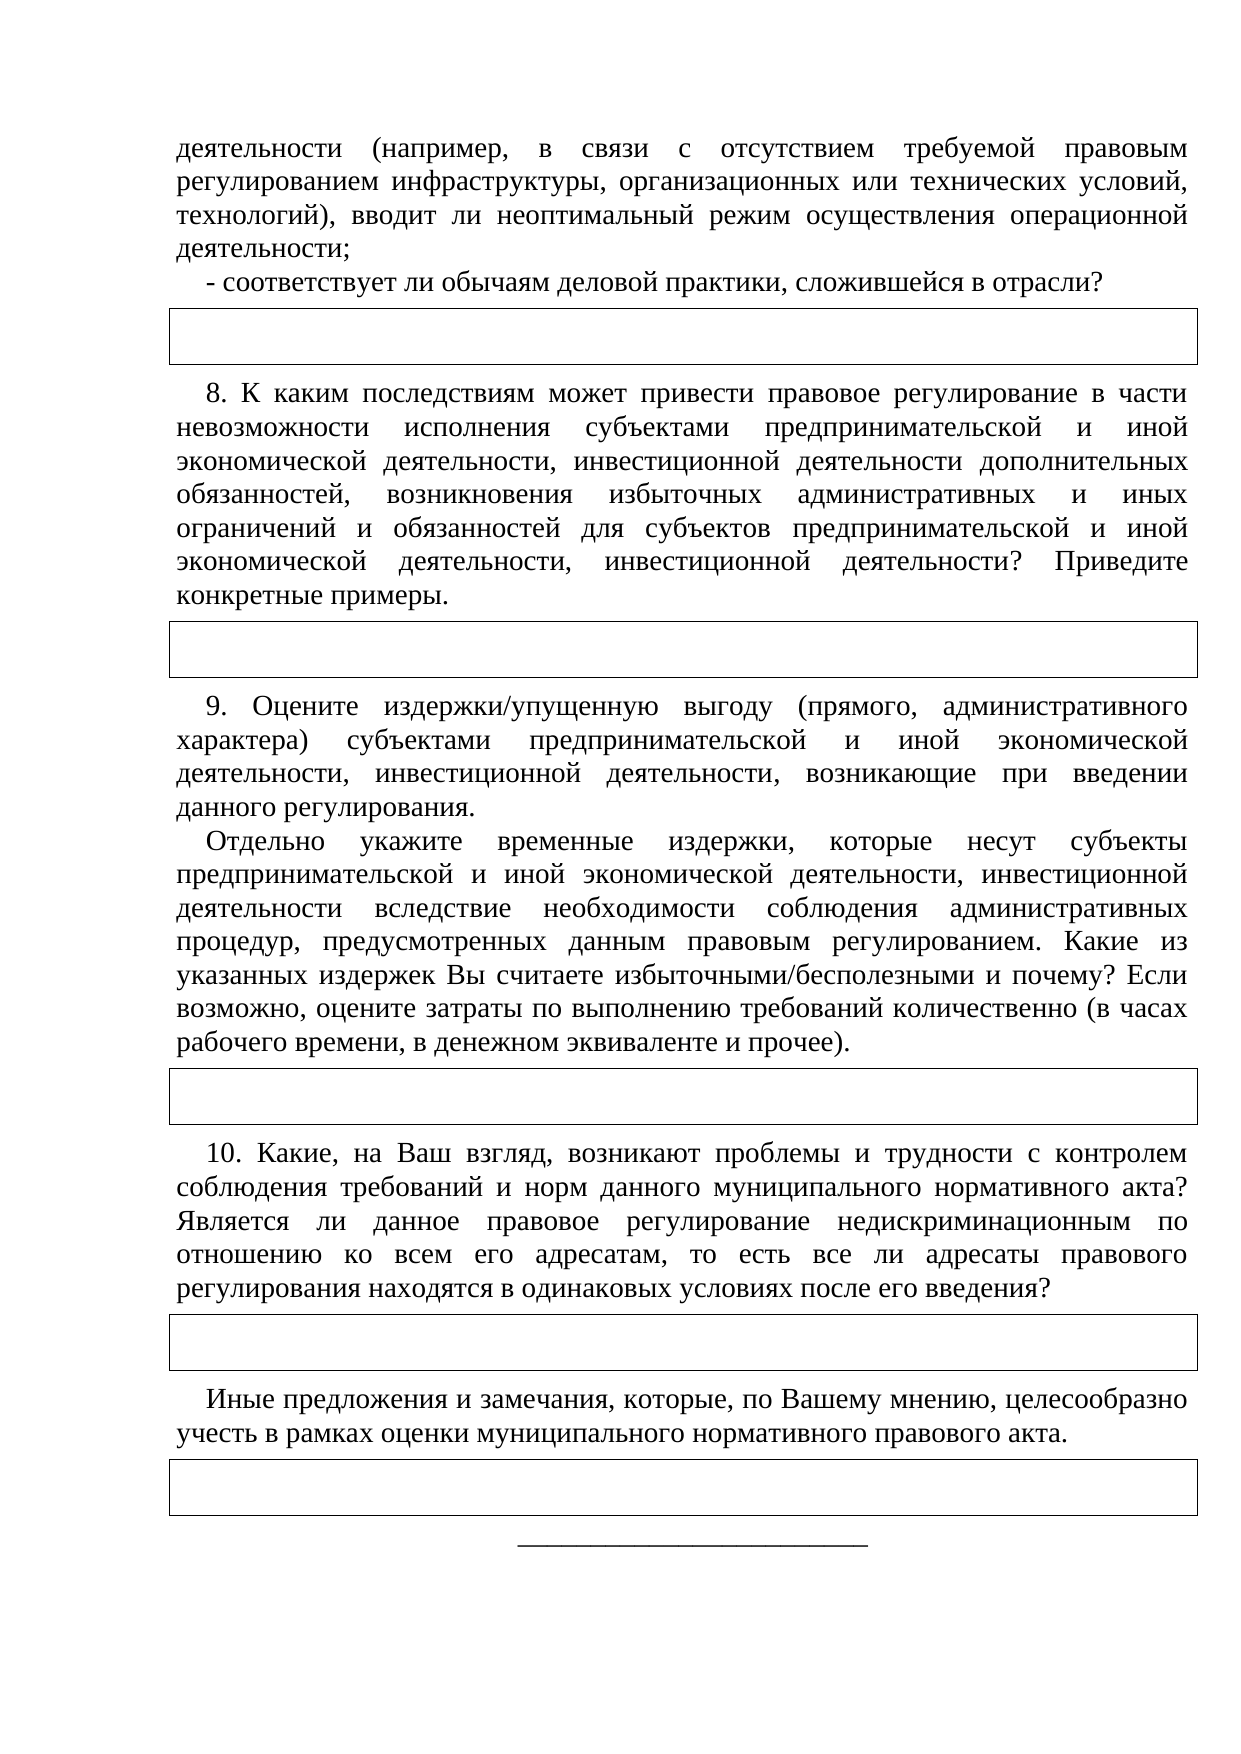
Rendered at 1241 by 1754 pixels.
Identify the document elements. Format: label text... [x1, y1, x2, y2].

table_cell 10. Какие, на Ваш взгляд, возникают проблемы и трудности с контролем соблюдения требований и норм данного муниципального нормативного акта? Является ли данное правовое регулирование недискриминационным по отношению ко всем его адресатам, то есть все ли адресаты правового регулирования находятся в одинаковых условиях после его введения? [170, 1125, 1195, 1314]
table_cell [170, 309, 1197, 364]
table_cell 9. Оцените издержки/упущенную выгоду (прямого, административного характера) субъектами предпринимательской и иной экономической деятельности, инвестиционной деятельности, возникающие при введении данного регулирования. Отдельно укажите временные издержки, которые несут субъекты предпринимательской и иной экономической деятельности, инвестиционной деятельности вследствие необходимости соблюдения административных процедур, предусмотренных данным правовым регулированием. Какие из указанных издержек Вы считаете избыточными/бесполезными и почему? Если возможно, оцените затраты по выполнению требований количественно (в часах рабочего времени, в денежном эквиваленте и прочее). [170, 678, 1195, 1068]
table_cell Иные предложения и замечания, которые, по Вашему мнению, целесообразно учесть в рамках оценки муниципального нормативного правового акта. [170, 1371, 1195, 1459]
table_cell [170, 1069, 1197, 1124]
text ________________________ [177, 1516, 1152, 1549]
table_cell 8. К каким последствиям может привести правовое регулирование в части невозможности исполнения субъектами предпринимательской и иной экономической деятельности, инвестиционной деятельности дополнительных обязанностей, возникновения избыточных административных и иных ограничений и обязанностей для субъектов предпринимательской и иной экономической деятельности, инвестиционной деятельности? Приведите конкретные примеры. [170, 365, 1195, 621]
table_cell [170, 1315, 1197, 1370]
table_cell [170, 118, 1195, 308]
table_cell [170, 622, 1197, 677]
table_cell [170, 1460, 1197, 1515]
